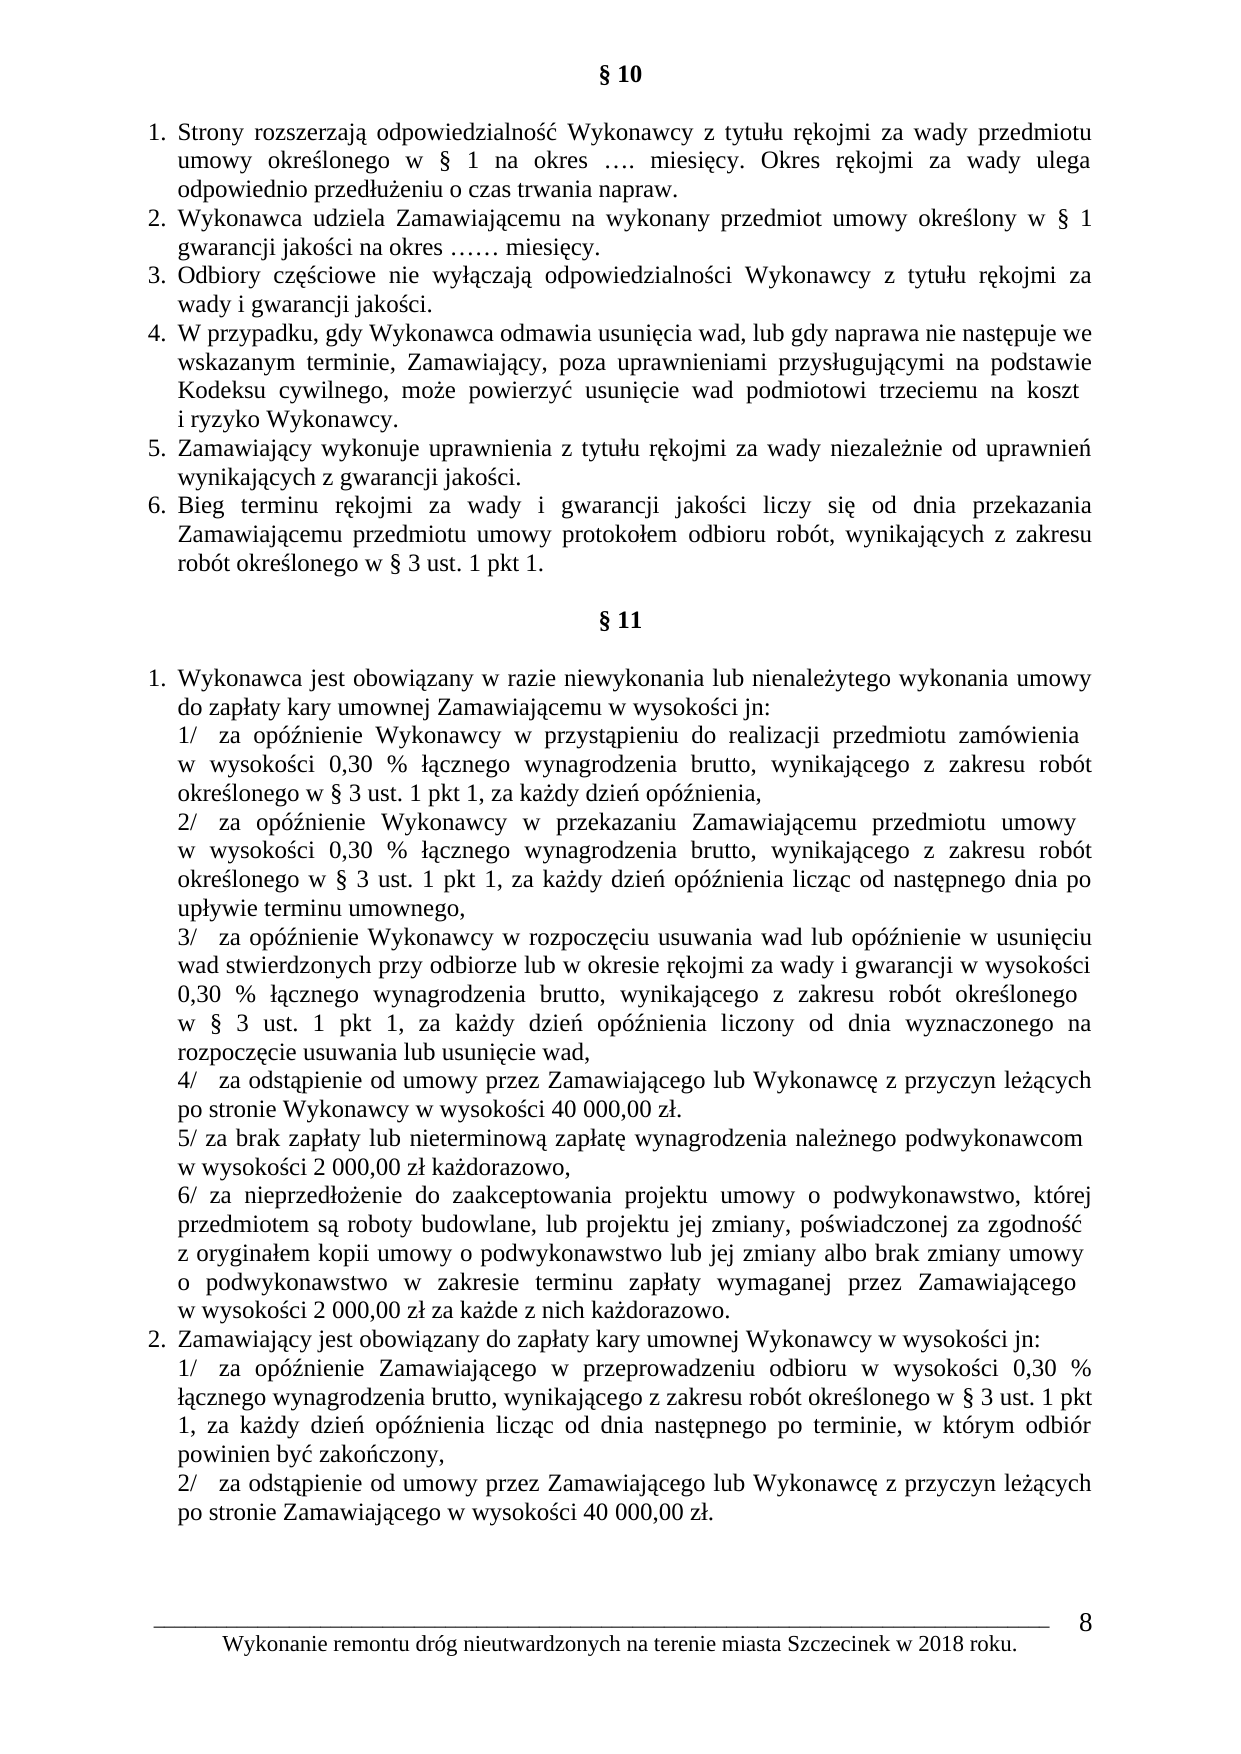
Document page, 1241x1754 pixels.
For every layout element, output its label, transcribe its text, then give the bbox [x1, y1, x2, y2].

list W przypadku, gdy Wykonawca odmawia usunięcia wad, lub gdy naprawa nie następuje we wskazanym terminie, Zamawiający, poza uprawnieniami przysługującymi na podstawie Kodeksu cywilnego, może powierzyć usunięcie wad podmiotowi trzeciemu na koszt i ryzyko Wykonawcy. [148, 318, 1092, 433]
list Zamawiający wykonuje uprawnienia z tytułu rękojmi za wady niezależnie od uprawnień wynikających z gwarancji jakości. [148, 433, 1092, 490]
list Bieg terminu rękojmi za wady i gwarancji jakości liczy się od dnia przekazania Zamawiającemu przedmiotu umowy protokołem odbioru robót, wynikających z zakresu robót określonego w 3 ust. 1 pkt 1. [148, 490, 1092, 577]
text 6/ za nieprzedłożenie do zaakceptowania projektu umowy o podwykonawstwo, której przedmiotem są roboty budowlane, lub projektu jej zmiany, poświadczonej za zgodność z oryginałem kopii umowy o podwykonawstwo lub jej zmiany albo brak zmiany umowy o podwykonawstwo w zakresie terminu zapłaty wymaganej przez Zamawiającego w wysokości 2 000,00 zł za każde z nich każdorazowo. [148, 1180, 1092, 1324]
text 1/ za opóźnienie Zamawiającego w przeprowadzeniu odbioru w wysokości 0,30 % łącznego wynagrodzenia brutto, wynikającego z zakresu robót określonego w 3 ust. 1 pkt 1, za każdy dzień opóźnienia licząc od dnia następnego po terminie, w którym odbiór powinien być zakończony, [148, 1353, 1092, 1468]
text 10 [148, 59, 1092, 88]
text 4/ za odstąpienie od umowy przez Zamawiającego lub Wykonawcę z przyczyn leżących po stronie Wykonawcy w wysokości 40 000,00 zł. [148, 1065, 1092, 1123]
list Zamawiający jest obowiązany do zapłaty kary umownej Wykonawcy w wysokości jn: [148, 1324, 1092, 1353]
text 3/ za opóźnienie Wykonawcy w rozpoczęciu usuwania wad lub opóźnienie w usunięciu wad stwierdzonych przy odbiorze lub w okresie rękojmi za wady i gwarancji w wysokości 0,30 % łącznego wynagrodzenia brutto, wynikającego z zakresu robót określonego w 3 ust. 1 pkt 1, za każdy dzień opóźnienia liczony od dnia wyznaczonego na rozpoczęcie usuwania lub usunięcie wad, [148, 922, 1092, 1065]
list Odbiory częściowe nie wyłączają odpowiedzialności Wykonawcy z tytułu rękojmi za wady i gwarancji jakości. [148, 260, 1092, 318]
text 2/ za opóźnienie Wykonawcy w przekazaniu Zamawiającemu przedmiotu umowy w wysokości 0,30 % łącznego wynagrodzenia brutto, wynikającego z zakresu robót określonego w 3 ust. 1 pkt 1, za każdy dzień opóźnienia licząc od następnego dnia po upływie terminu umownego, [148, 807, 1092, 922]
list Wykonawca jest obowiązany w razie niewykonania lub nienależytego wykonania umowy do zapłaty kary umownej Zamawiającemu w wysokości jn: [148, 663, 1092, 720]
text 1/ za opóźnienie Wykonawcy w przystąpieniu do realizacji przedmiotu zamówienia w wysokości 0,30 % łącznego wynagrodzenia brutto, wynikającego z zakresu robót określonego w 3 ust. 1 pkt 1, za każdy dzień opóźnienia, [177, 720, 1092, 807]
text 2/ za odstąpienie od umowy przez Zamawiającego lub Wykonawcę z przyczyn leżących po stronie Zamawiającego w wysokości 40 000,00 zł. [148, 1468, 1092, 1525]
list Wykonawca udziela Zamawiającemu na wykonany przedmiot umowy określony w 1 gwarancji jakości na okres …… miesięcy. [148, 203, 1092, 260]
list Strony rozszerzają odpowiedzialność Wykonawcy z tytułu rękojmi za wady przedmiotu umowy określonego w § 1 na okres …. miesięcy. Okres rękojmi za wady ulega odpowiednio przedłużeniu o czas trwania napraw. [148, 117, 1092, 203]
text 11 [148, 605, 1092, 634]
text 5/ za brak zapłaty lub nieterminową zapłatę wynagrodzenia należnego podwykonawcom w wysokości 2 000,00 zł każdorazowo, [148, 1123, 1092, 1180]
